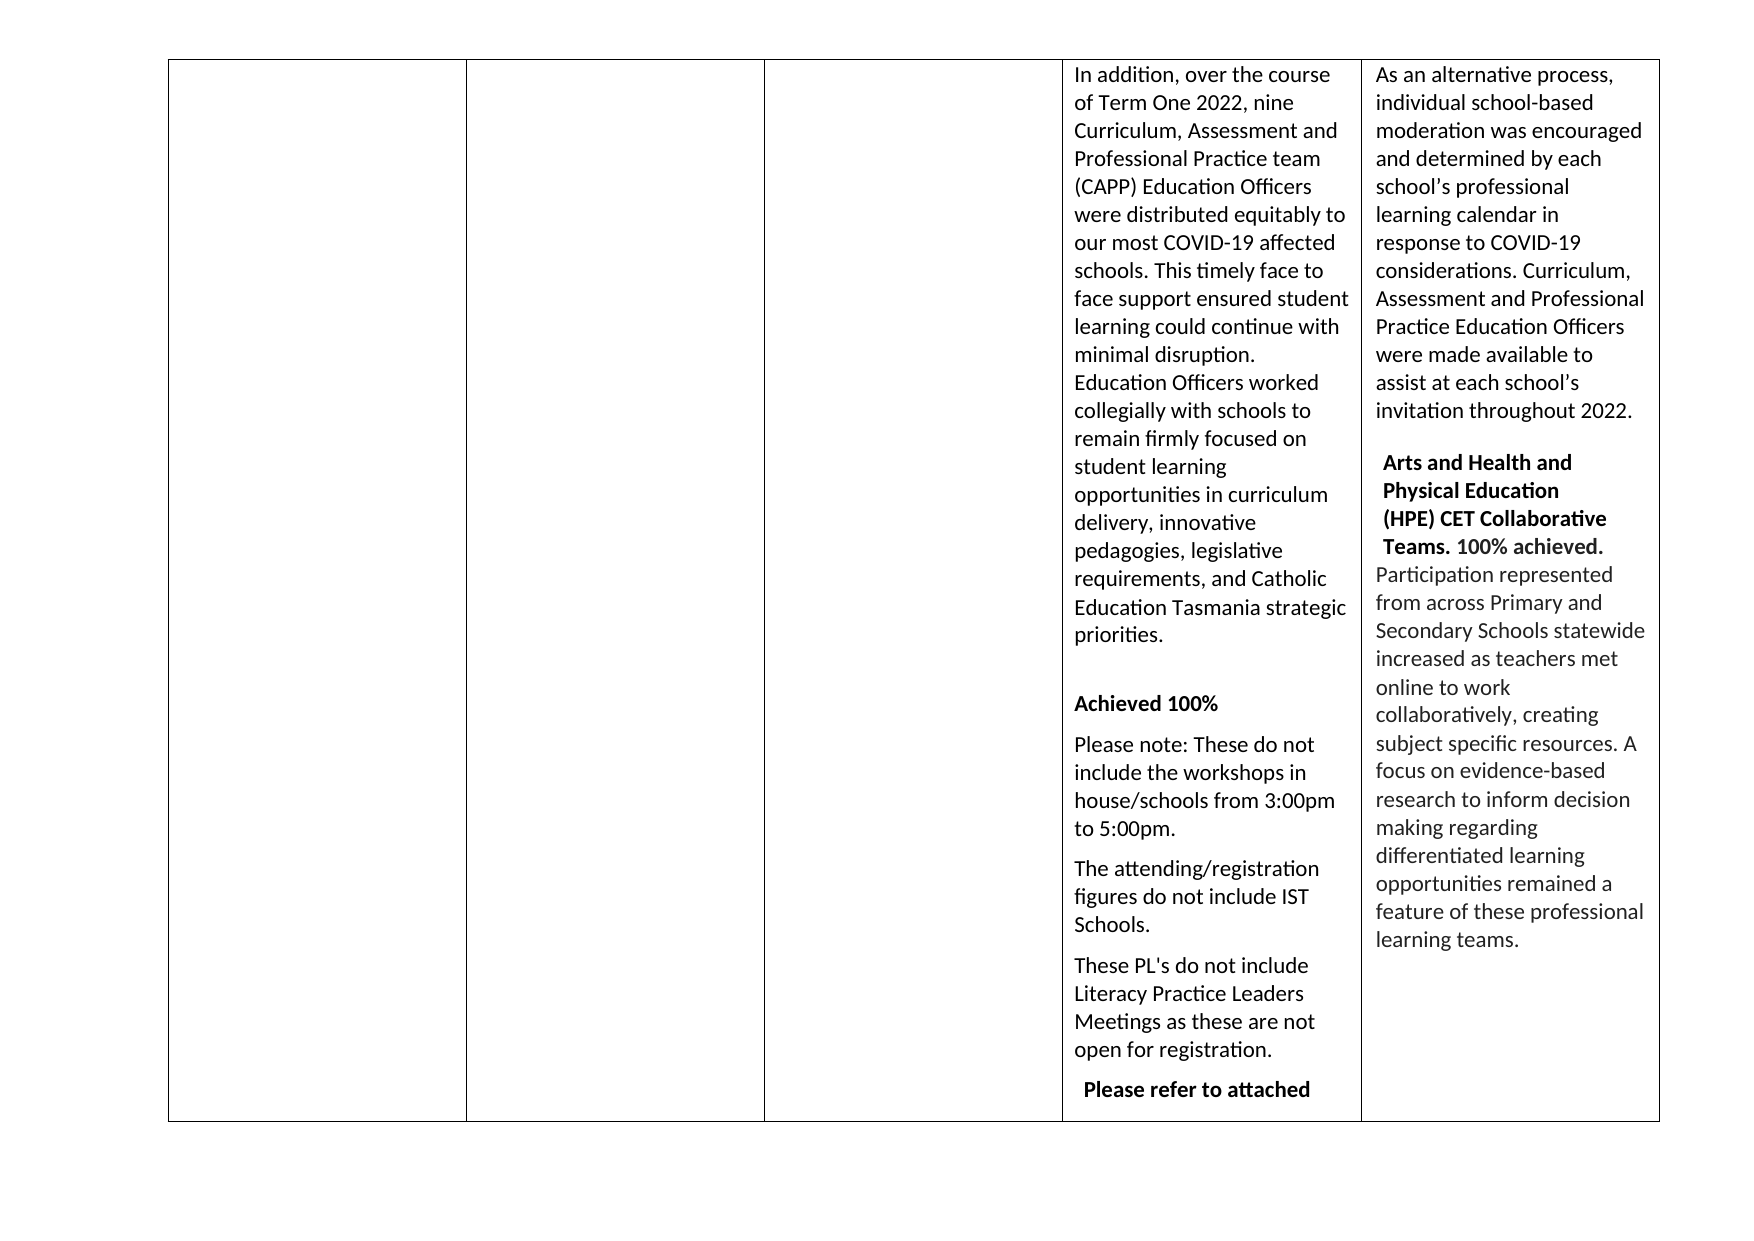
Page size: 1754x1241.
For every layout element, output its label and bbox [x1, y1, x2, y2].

table_cell [1063, 60, 1361, 1121]
table_cell [467, 60, 764, 1121]
table_cell [1362, 60, 1659, 1121]
table_cell [765, 60, 1062, 1121]
table_cell [169, 60, 466, 1121]
